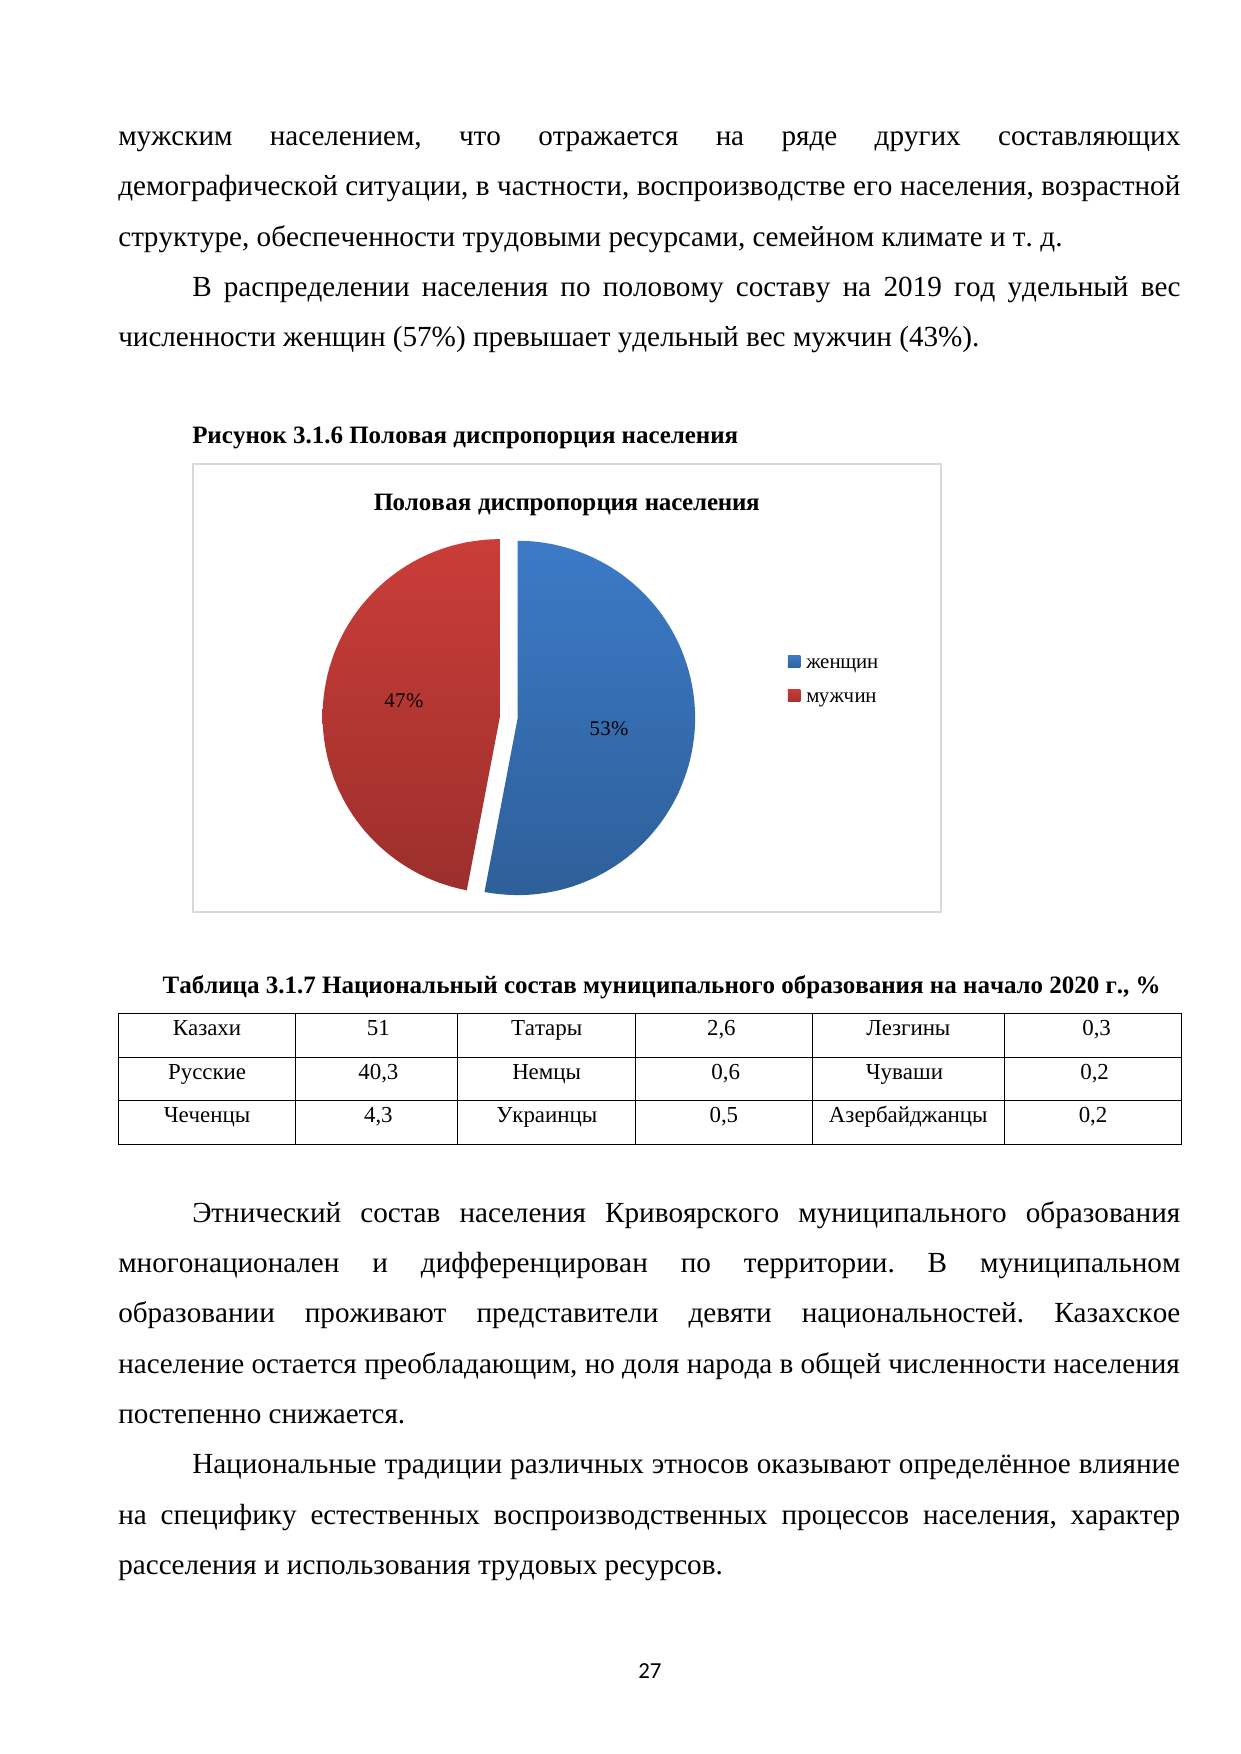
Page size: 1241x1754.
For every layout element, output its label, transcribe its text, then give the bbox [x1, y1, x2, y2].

text Рисунок 3.1.6 Половая диспропорция населения [118, 420, 1181, 449]
table_cell 0,2 [1005, 1058, 1181, 1100]
table_cell Чеченцы [119, 1101, 295, 1143]
table_cell 0,5 [636, 1101, 812, 1143]
table_cell Чуваши [813, 1058, 1004, 1100]
table_cell Русские [119, 1058, 295, 1100]
table_cell Немцы [458, 1058, 635, 1100]
table_header Казахи [119, 1014, 295, 1057]
table_cell Азербайджанцы [813, 1101, 1004, 1143]
table_cell 0,6 [636, 1058, 812, 1100]
list Этнический состав населения Кривоярского муниципального образования многонационален и дифференцирован по территории. В муниципальном образовании проживают представители девяти национальностей. Казахское население остается преобладающим, но доля народа в общей численности населения постепенно снижается. [118, 1195, 1181, 1430]
table_cell 40,3 [296, 1058, 457, 1100]
text В распределении населения по половому составу на 2019 год удельный вес численности женщин (57%) превышает удельный вес мужчин (43%). [118, 269, 1181, 353]
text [118, 118, 1181, 252]
table_header Лезгины [813, 1014, 1004, 1057]
table_cell Украинцы [458, 1101, 635, 1143]
table_header Татары [458, 1014, 635, 1057]
table_header 2,6 [636, 1014, 812, 1057]
table_cell 4,3 [296, 1101, 457, 1143]
table_header 0,3 [1005, 1014, 1181, 1057]
list Национальные традиции различных этносов оказывают определённое влияние на специфику естественных воспроизводственных процессов населения, характер расселения и использования трудовых ресурсов. [118, 1446, 1181, 1581]
text Таблица 3.1.7 Национальный состав муниципального образования на начало 2020 г., % [118, 970, 1181, 999]
table_header 51 [296, 1014, 457, 1057]
table_cell 0,2 [1005, 1101, 1181, 1143]
